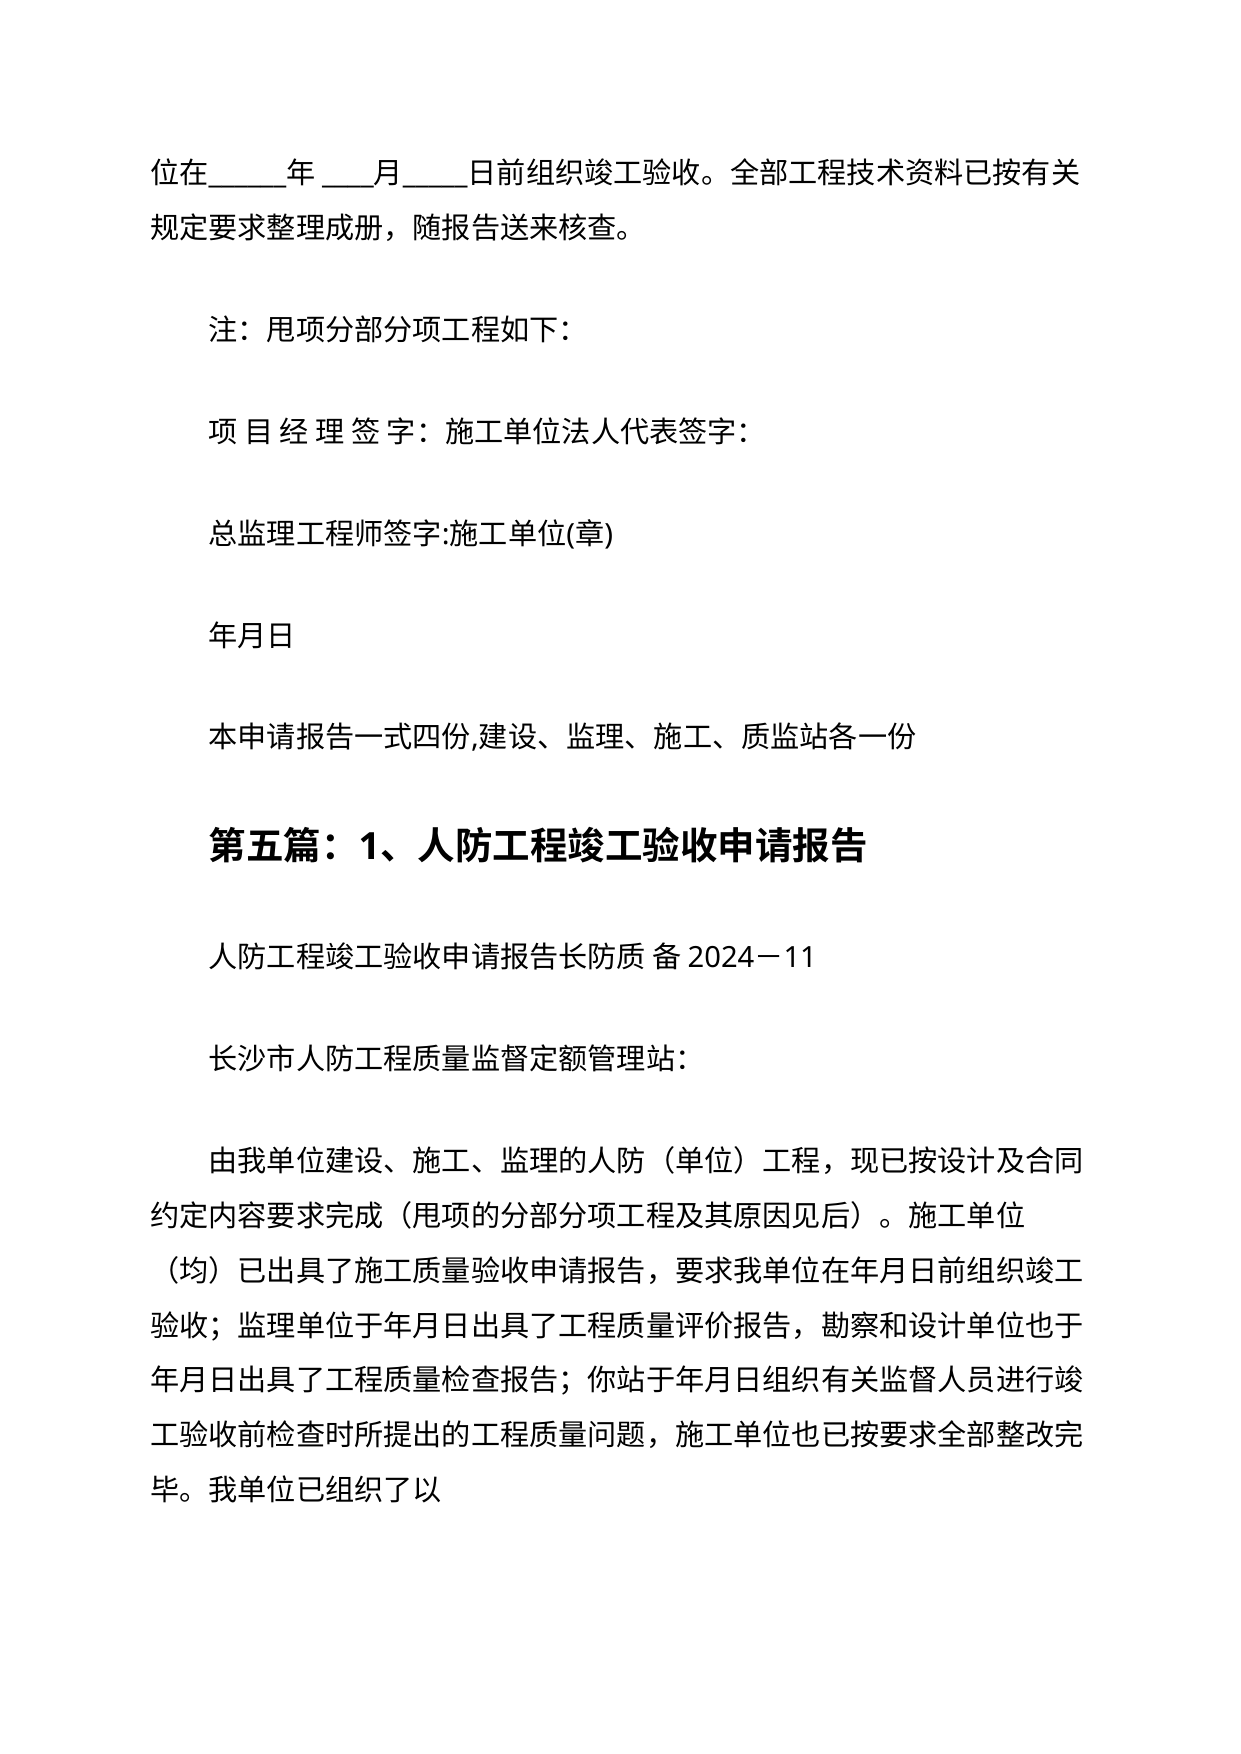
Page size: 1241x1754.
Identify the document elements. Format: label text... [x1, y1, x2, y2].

text 本申请报告一式四份,建设、监理、施工、质监站各一份 [150, 714, 1090, 756]
text 长沙市人防工程质量监督定额管理站： [150, 1036, 1090, 1078]
text 项 目 经 理 签 字：施工单位法人代表签字： [150, 408, 1090, 451]
text 总监理工程师签字:施工单位(章) [150, 510, 1090, 553]
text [150, 150, 1090, 247]
text 年月日 [150, 612, 1090, 654]
text 由我单位建设、施工、监理的人防（单位）工程，现已按设计及合同约定内容要求完成（甩项的分部分项工程及其原因见后）。施工单位（均）已出具了施工质量验收申请报告，要求我单位在年月日前组织竣工验收；监理单位于年月日出具了工程质量评价报告，勘察和设计单位也于年月日出具了工程质量检查报告；你站于年月日组织有关监督人员进行竣工验收前检查时所提出的工程质量问题，施工单位也已按要求全部整改完毕。我单位已组织了以 [150, 1137, 1090, 1509]
text 注：甩项分部分项工程如下： [150, 307, 1090, 349]
text 人防工程竣工验收申请报告长防质 备2024－11 [150, 934, 1090, 976]
text 第五篇：1、人防工程竣工验收申请报告 [150, 816, 1090, 871]
